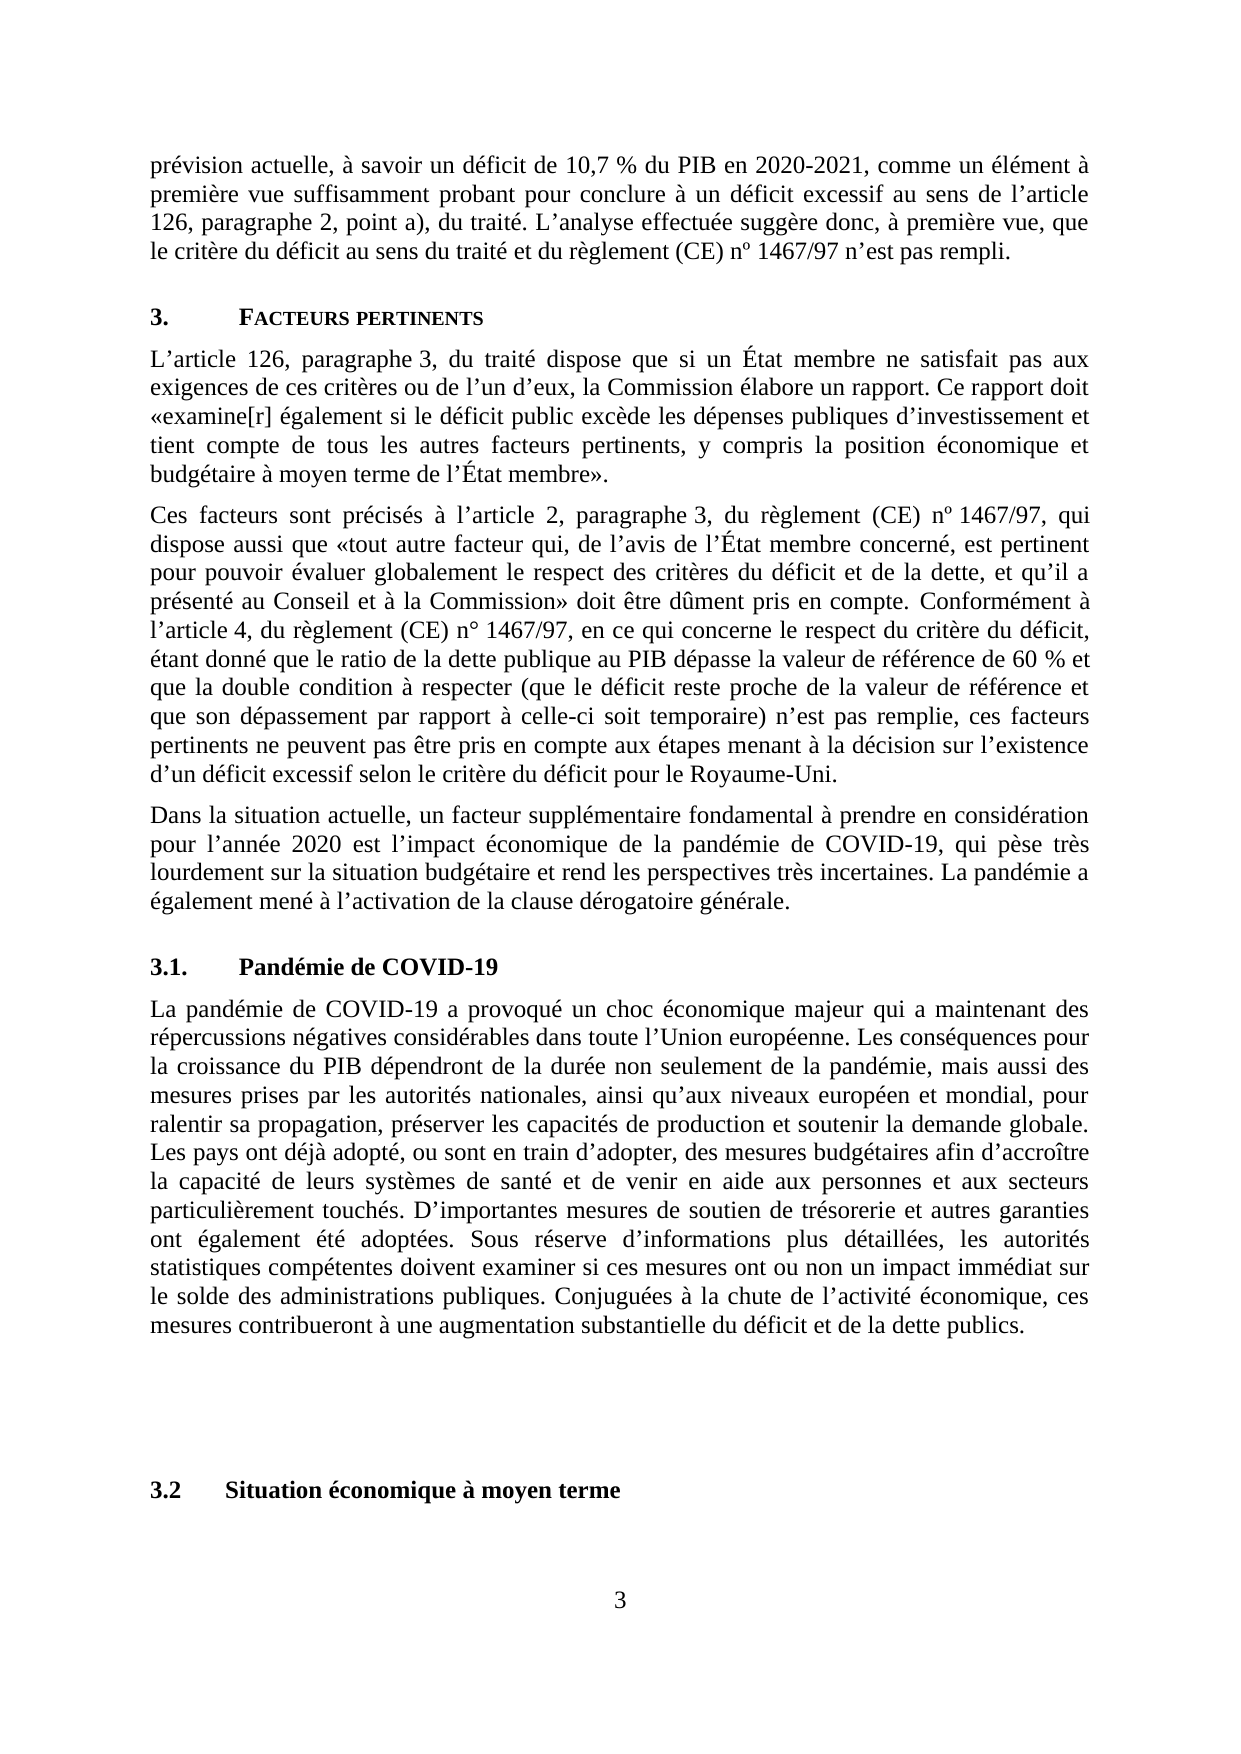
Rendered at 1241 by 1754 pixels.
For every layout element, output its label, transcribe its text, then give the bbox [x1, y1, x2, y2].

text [150, 150, 1090, 265]
text Dans la situation actuelle, un facteur supplémentaire fondamental à prendre en considération pour l’année 2020 est l’impact économique de la pandémie de COVID-19, qui pèse très lourdement sur la situation budgétaire et rend les perspectives très incertaines. La pandémie a également mené à l’activation de la clause dérogatoire générale. [150, 800, 1090, 915]
text La pandémie de COVID-19 a provoqué un choc économique majeur qui a maintenant des répercussions négatives considérables dans toute l’Union européenne. Les conséquences pour la croissance du PIB dépendront de la durée non seulement de la pandémie, mais aussi des mesures prises par les autorités nationales, ainsi qu’aux niveaux européen et mondial, pour ralentir sa propagation, préserver les capacités de production et soutenir la demande globale. Les pays ont déjà adopté, ou sont en train d’adopter, des mesures budgétaires afin d’accroître la capacité de leurs systèmes de santé et de venir en aide aux personnes et aux secteurs particulièrement touchés. D’importantes mesures de soutien de trésorerie et autres garanties ont également été adoptées. Sous réserve d’informations plus détaillées, les autorités statistiques compétentes doivent examiner si ces mesures ont ou non un impact immédiat sur le solde des administrations publiques. Conjuguées à la chute de l’activité économique, ces mesures contribueront à une augmentation substantielle du déficit et de la dette publics. [150, 994, 1090, 1339]
text 3.2 Situation économique à moyen terme [150, 1475, 1090, 1504]
text 3.1. Pandémie de COVID-19 [150, 952, 1090, 981]
text 3. Facteurs pertinents [150, 302, 1090, 331]
text Ces facteurs sont précisés à l’article 2, paragraphe 3, du règlement (CE) nº 1467/97, qui dispose aussi que «tout autre facteur qui, de l’avis de l’État membre concerné, est pertinent pour pouvoir évaluer globalement le respect des critères du déficit et de la dette, et qu’il a présenté au Conseil et à la Commission» doit être dûment pris en compte. Conformément à l’article 4, du règlement (CE) n° 1467/97, en ce qui concerne le respect du critère du déficit, étant donné que le ratio de la dette publique au PIB dépasse la valeur de référence de 60 % et que la double condition à respecter (que le déficit reste proche de la valeur de référence et que son dépassement par rapport à celle-ci soit temporaire) n’est pas remplie, ces facteurs pertinents ne peuvent pas être pris en compte aux étapes menant à la décision sur l’existence d’un déficit excessif selon le critère du déficit pour le Royaume-Uni. [150, 500, 1090, 787]
text L’article 126, paragraphe 3, du traité dispose que si un État membre ne satisfait pas aux exigences de ces critères ou de l’un d’eux, la Commission élabore un rapport. Ce rapport doit «examine[r] également si le déficit public excède les dépenses publiques d’investissement et tient compte de tous les autres facteurs pertinents, y compris la position économique et budgétaire à moyen terme de l’État membre». [150, 344, 1090, 487]
